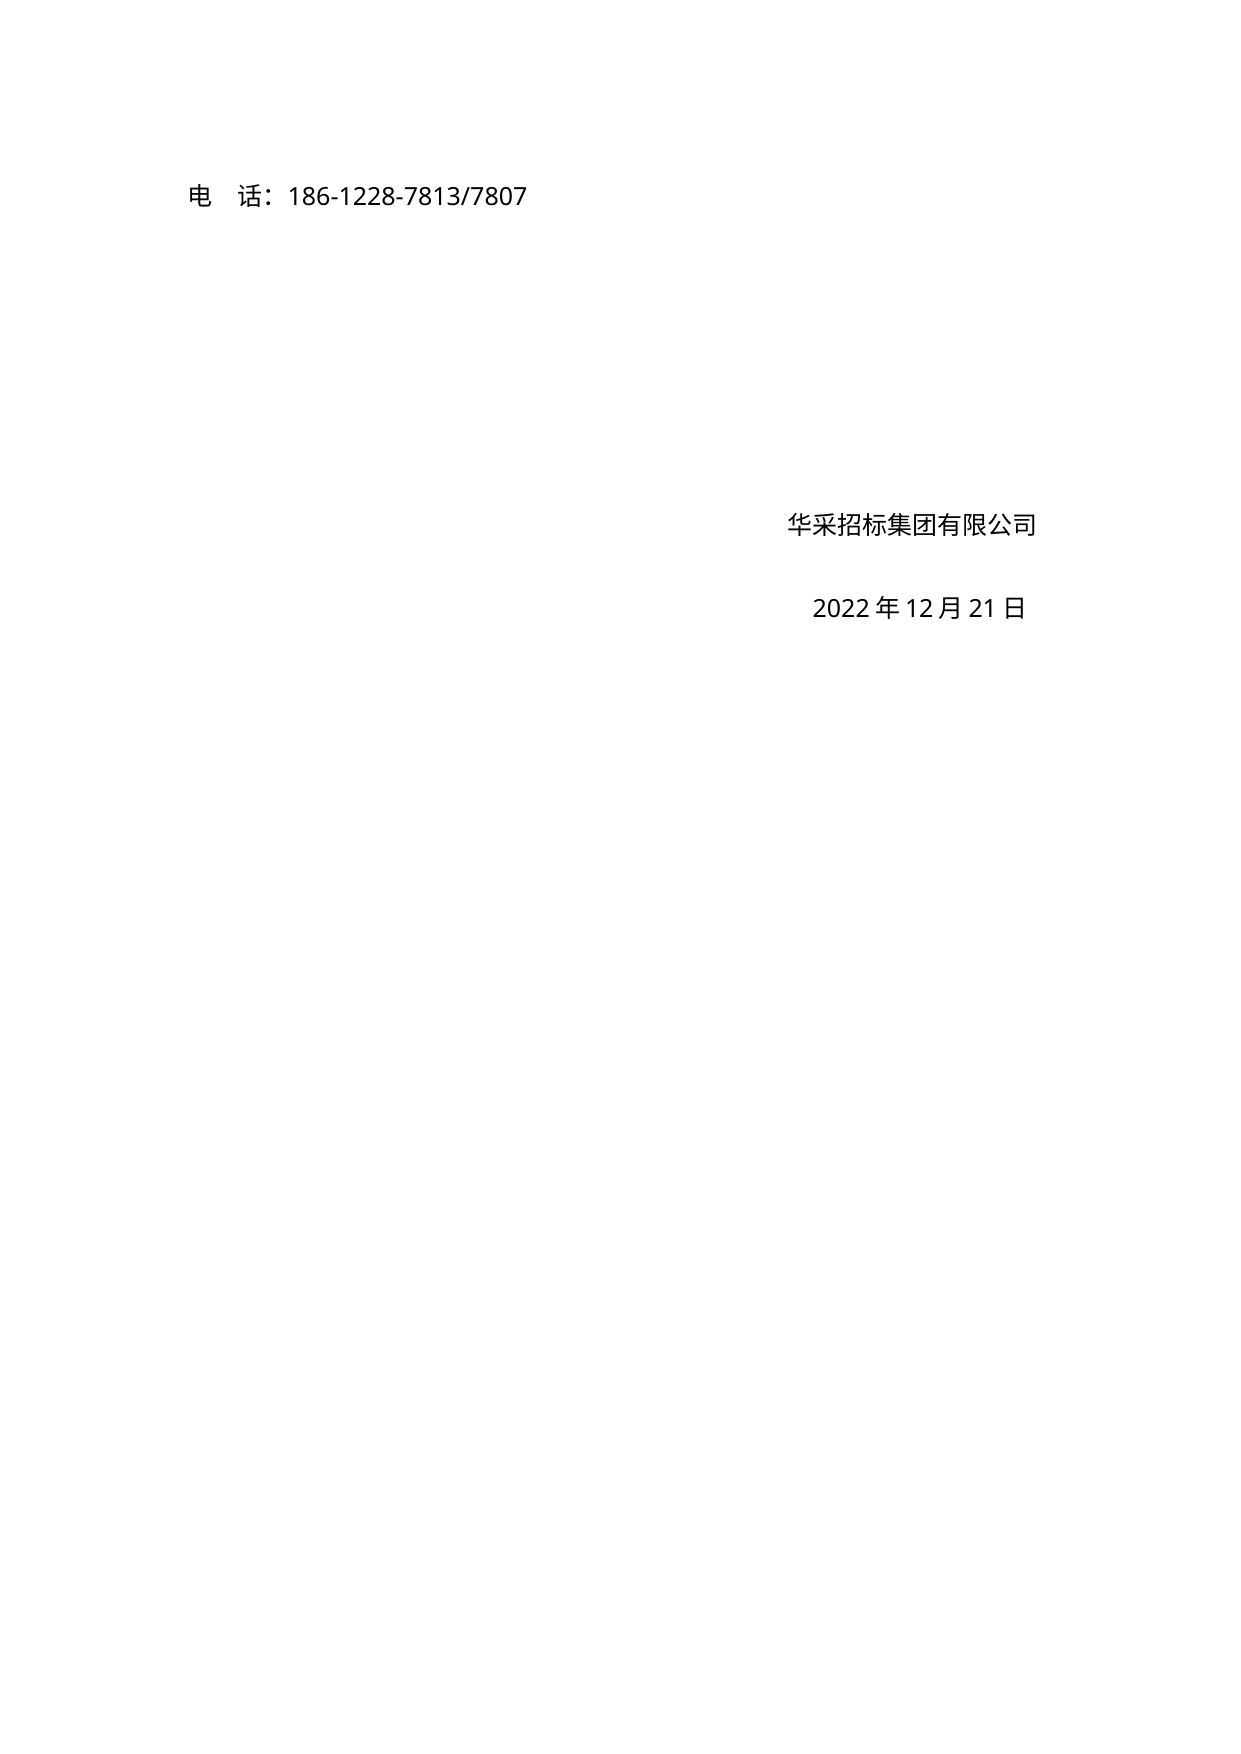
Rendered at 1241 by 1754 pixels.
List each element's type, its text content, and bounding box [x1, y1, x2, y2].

text 华采招标集团有限公司 [187, 491, 1053, 556]
text 2022年12月21日 [187, 574, 1053, 639]
text 电 话：186-1228-7813/7807 [187, 162, 1053, 227]
